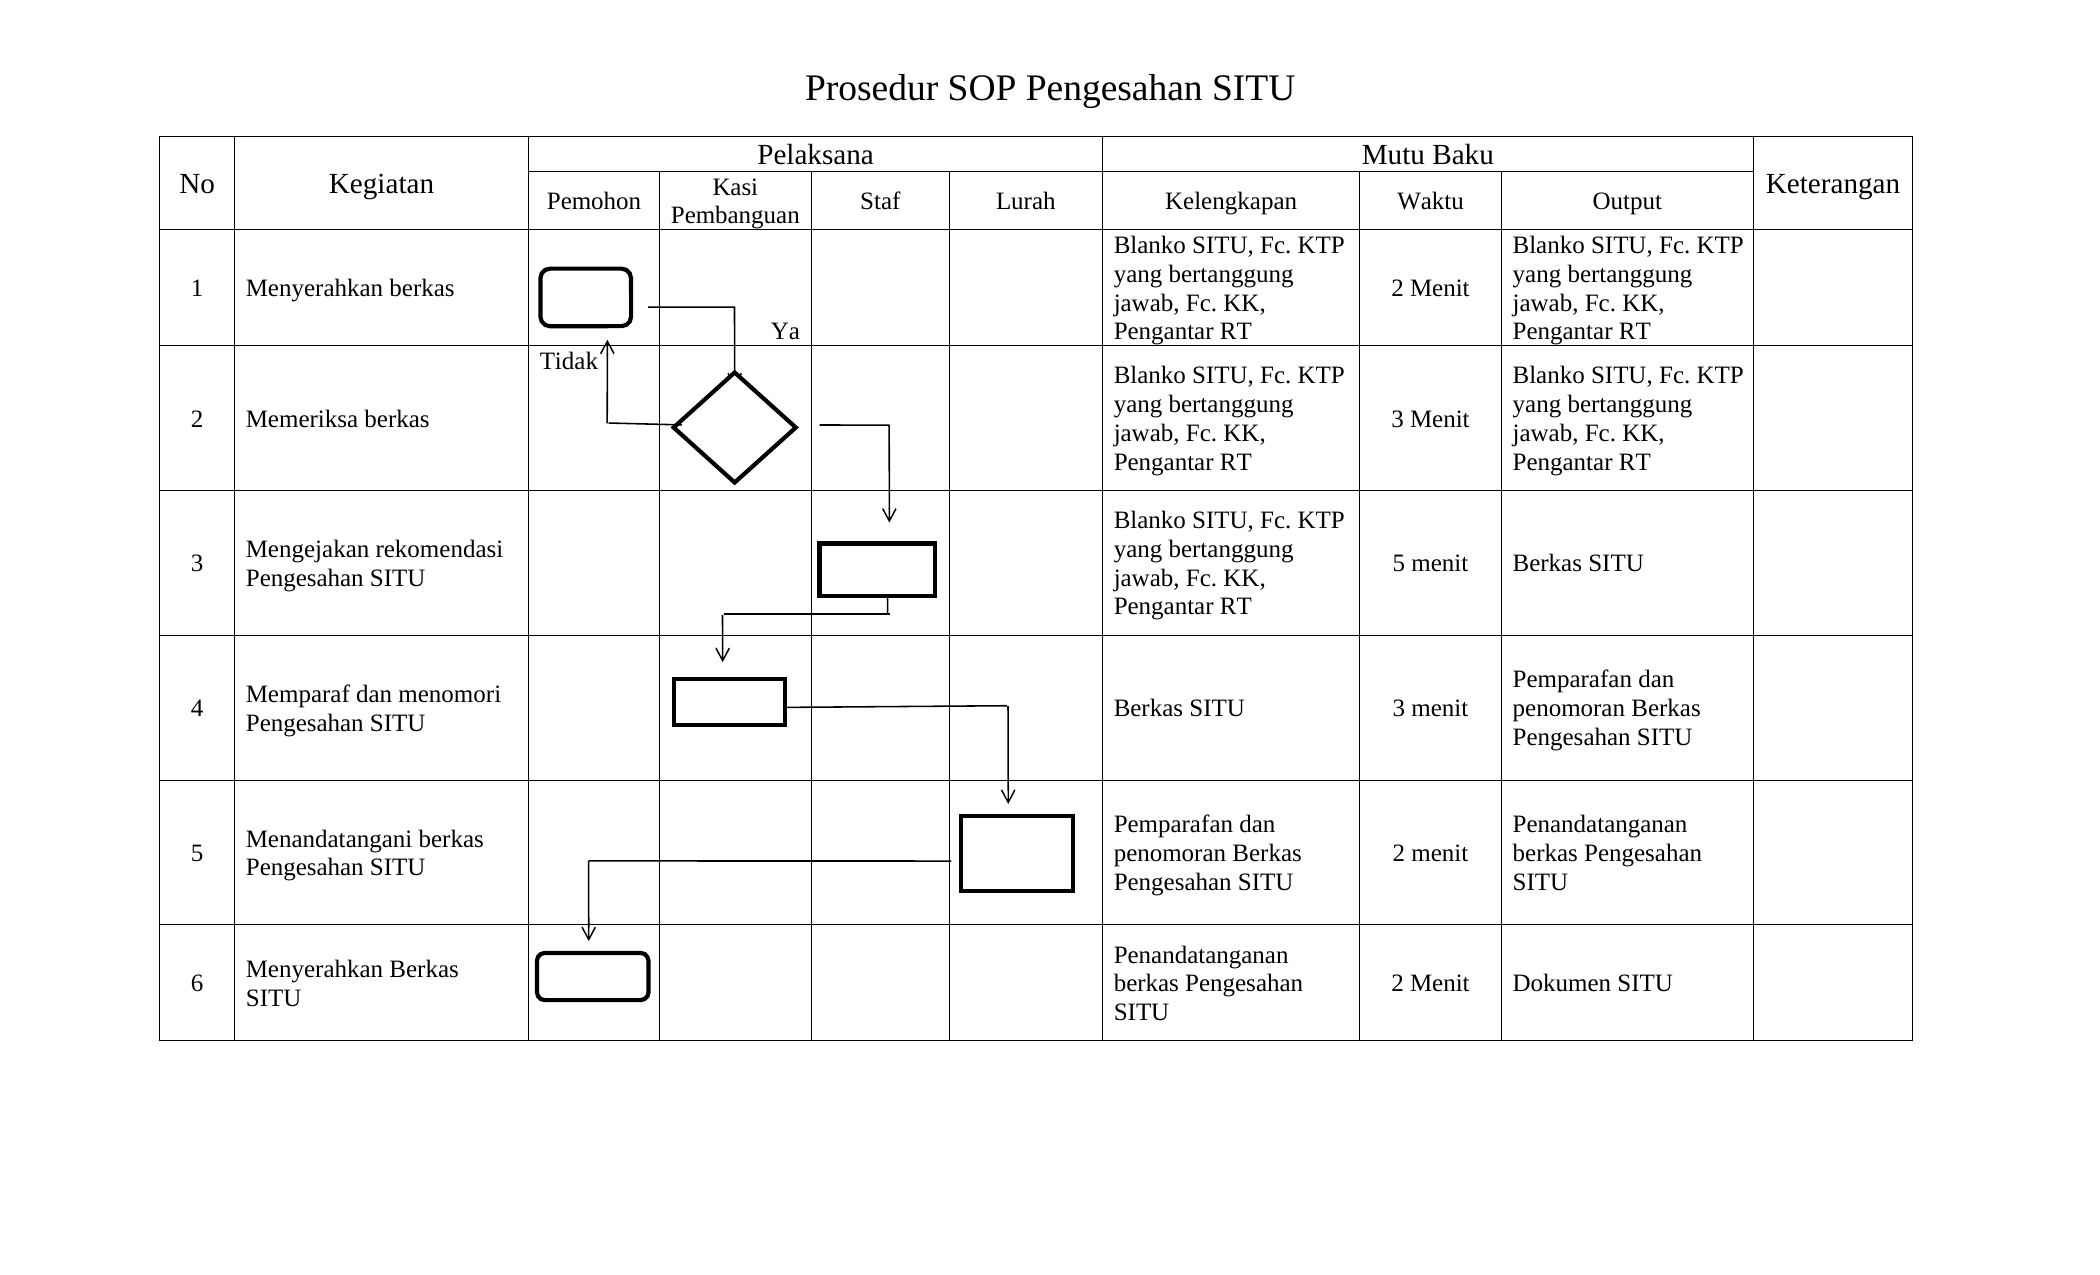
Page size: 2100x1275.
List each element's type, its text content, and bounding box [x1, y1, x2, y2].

table_cell Berkas SITU [1103, 636, 1359, 779]
table_header No [160, 137, 234, 229]
table_cell [950, 230, 1102, 345]
table_cell [812, 346, 949, 490]
table_cell [660, 781, 811, 860]
table_cell 3 menit [1360, 636, 1501, 779]
table_cell Menyerahkan Berkas SITU [235, 925, 528, 1040]
table_cell [950, 491, 1102, 635]
table_cell [950, 346, 1102, 490]
table_cell Tidak [529, 346, 659, 490]
table_cell [812, 707, 949, 779]
table_cell Berkas SITU [1502, 491, 1753, 635]
table_cell Mengejakan rekomendasi Pengesahan SITU [235, 491, 528, 635]
table_cell [812, 925, 949, 1040]
text Prosedur SOP Pengesahan SITU [150, 66, 1950, 109]
table_cell [660, 491, 811, 635]
table_cell Kelengkapan [1103, 172, 1359, 229]
table_cell Blanko SITU, Fc. KTP yang bertanggung jawab, Fc. KK, Pengantar RT [1103, 346, 1359, 490]
table_cell [812, 230, 949, 345]
table_cell [1754, 636, 1912, 779]
table_cell Waktu [1360, 172, 1501, 229]
table_cell [1754, 925, 1912, 1040]
table_cell Blanko SITU, Fc. KTP yang bertanggung jawab, Fc. KK, Pengantar RT [1502, 230, 1753, 345]
table_header Keterangan [1754, 137, 1912, 229]
table_cell Pemparafan dan penomoran Berkas Pengesahan SITU [1103, 781, 1359, 924]
table_cell Output [1502, 172, 1753, 229]
table_cell [950, 636, 1102, 779]
table_header Kegiatan [235, 137, 528, 229]
table_cell [812, 636, 949, 706]
table_cell Pemparafan dan penomoran Berkas Pengesahan SITU [1502, 636, 1753, 779]
table_cell Penandatanganan berkas Pengesahan SITU [1103, 925, 1359, 1040]
table_cell 1 [160, 230, 234, 345]
table_cell Penandatanganan berkas Pengesahan SITU [1502, 781, 1753, 924]
table_cell 2 Menit [1360, 925, 1501, 1040]
table_cell Dokumen SITU [1502, 925, 1753, 1040]
table_cell 2 [160, 346, 234, 490]
table_cell 6 [160, 925, 234, 1040]
table_cell [660, 925, 811, 1040]
table_cell [529, 781, 659, 924]
table_header Mutu Baku [1103, 137, 1753, 171]
table_cell [1754, 781, 1912, 924]
table_cell Menyerahkan berkas [235, 230, 528, 345]
table_cell 2 menit [1360, 781, 1501, 924]
table_cell Ya [660, 230, 811, 345]
table_cell Blanko SITU, Fc. KTP yang bertanggung jawab, Fc. KK, Pengantar RT [1502, 346, 1753, 490]
table_cell [660, 862, 811, 924]
table_cell [812, 781, 949, 860]
table_cell [529, 230, 659, 345]
table_cell Menandatangani berkas Pengesahan SITU [235, 781, 528, 924]
table_cell 3 [160, 491, 234, 635]
table_cell Memparaf dan menomori Pengesahan SITU [235, 636, 528, 779]
table_cell 3 Menit [1360, 346, 1501, 490]
table_cell [529, 925, 659, 1040]
table_cell [660, 346, 811, 490]
table_header Pelaksana [529, 137, 1102, 171]
table_cell [950, 925, 1102, 1040]
table_cell [812, 491, 949, 635]
table_cell 5 [160, 781, 234, 924]
table_cell 5 menit [1360, 491, 1501, 635]
table_cell Pemohon [529, 172, 659, 229]
table_cell [660, 636, 811, 779]
table_cell Blanko SITU, Fc. KTP yang bertanggung jawab, Fc. KK, Pengantar RT [1103, 491, 1359, 635]
table_cell [950, 781, 1102, 924]
table_cell [1754, 230, 1912, 345]
table_cell 2 Menit [1360, 230, 1501, 345]
table_cell 4 [160, 636, 234, 779]
table_cell Blanko SITU, Fc. KTP yang bertanggung jawab, Fc. KK, Pengantar RT [1103, 230, 1359, 345]
table_cell Memeriksa berkas [235, 346, 528, 490]
table_cell [1754, 346, 1912, 490]
table_cell [529, 636, 659, 779]
table_cell Kasi Pembanguan [660, 172, 811, 229]
table_cell Lurah [950, 172, 1102, 229]
table_cell [1754, 491, 1912, 635]
table_cell Staf [812, 172, 949, 229]
table_cell [812, 862, 949, 924]
table_cell [529, 491, 659, 635]
